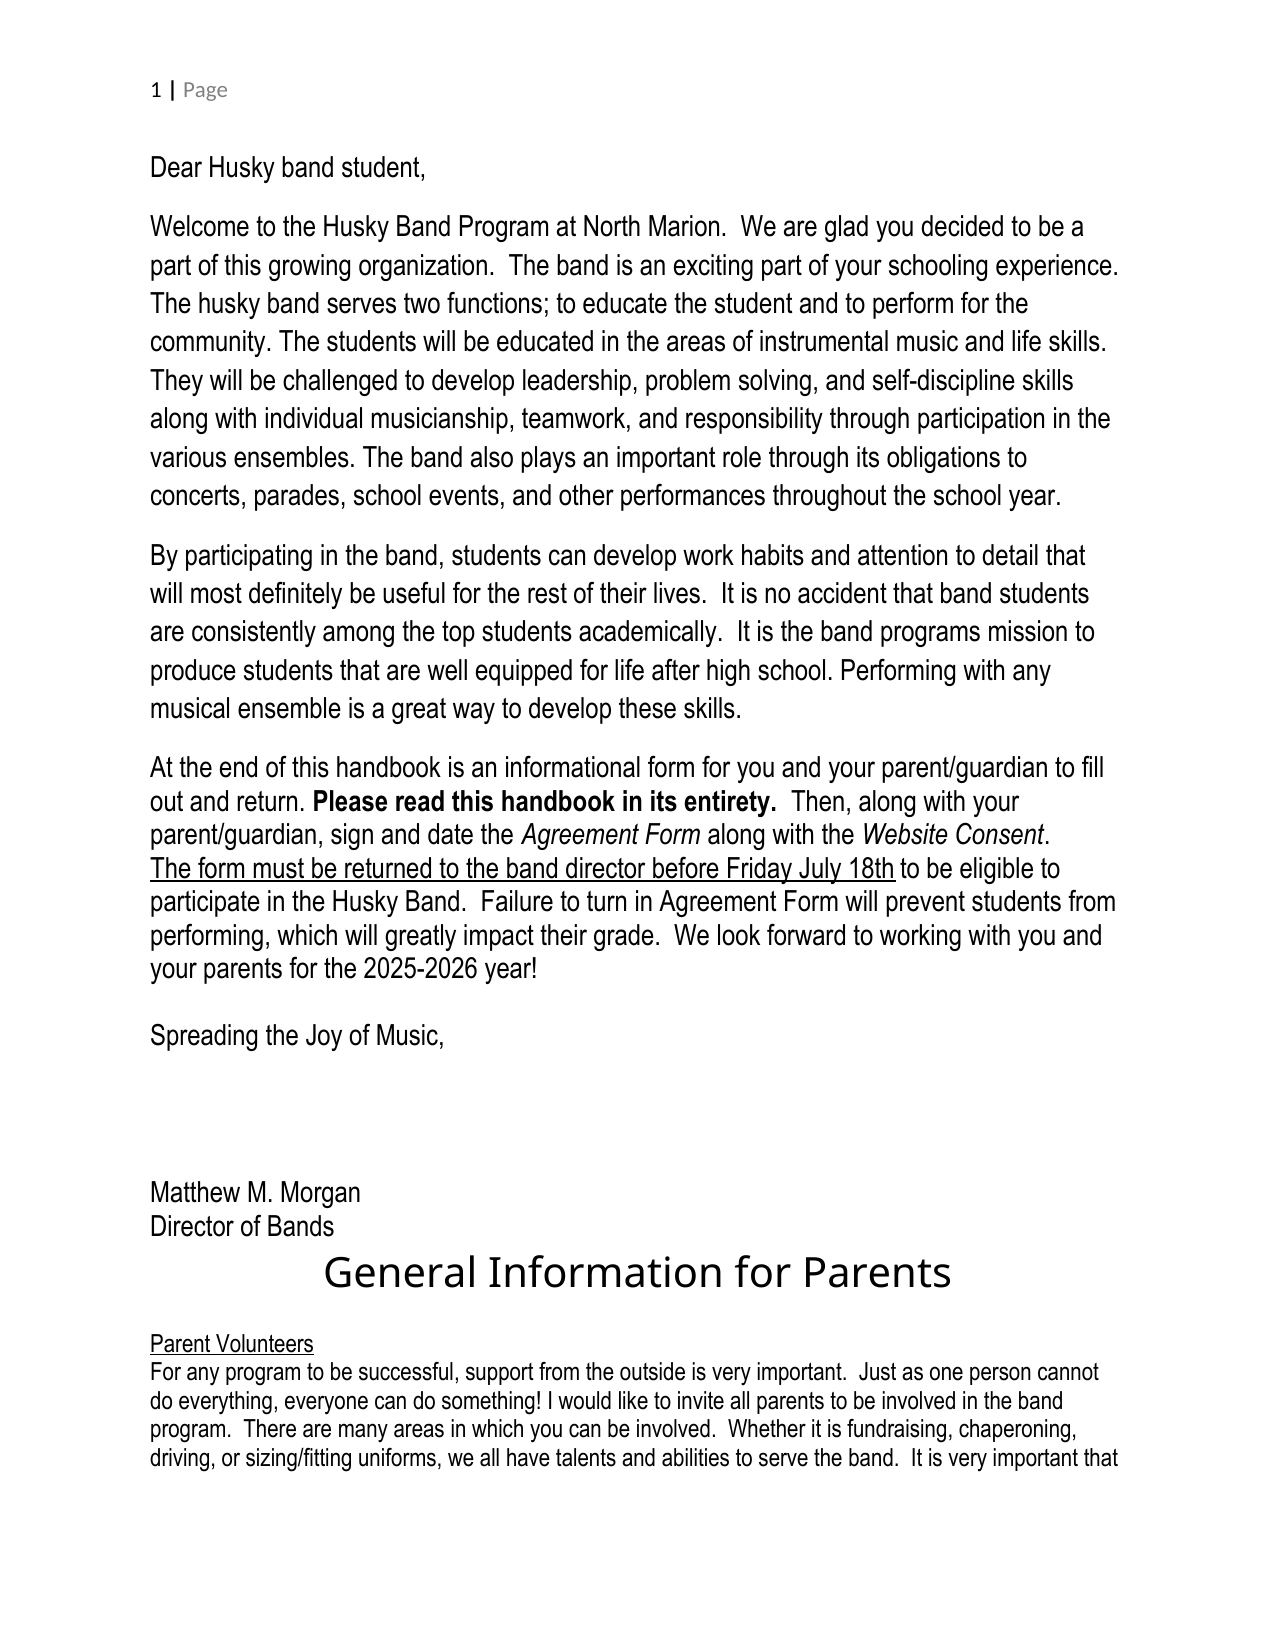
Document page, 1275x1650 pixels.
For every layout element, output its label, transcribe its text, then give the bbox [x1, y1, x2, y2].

text Parent Volunteers [150, 1328, 1125, 1357]
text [150, 1357, 1125, 1472]
text At the end of this handbook is an informational form for you and your parent/guardian to fill out and return. Please read this handbook in its entirety. Then, along with your parent/guardian, sign and date the Agreement Form along with the Website Consent. The form must be returned to the band director before Friday July 18th to be eligible to participate in the Husky Band. Failure to turn in Agreement Form will prevent students from performing, which will greatly impact their grade. We look forward to working with you and your parents for the 2025-2026 year! [150, 751, 1125, 985]
text Matthew M. Morgan [150, 1176, 1125, 1209]
text By participating in the band, students can develop work habits and attention to detail that will most definitely be useful for the rest of their lives. It is no accident that band students are consistently among the top students academically. It is the band programs mission to produce students that are well equipped for life after high school. Performing with any musical ensemble is a great way to develop these skills. [150, 538, 1125, 725]
text Dear Husky band student, [150, 150, 1125, 183]
text General Information for Parents [150, 1242, 1125, 1299]
text Director of Bands [150, 1209, 1125, 1242]
text Spreading the Joy of Music, [150, 1018, 1125, 1052]
text Welcome to the Husky Band Program at North Marion. We are glad you decided to be a part of this growing organization. The band is an exciting part of your schooling experience. The husky band serves two functions; to educate the student and to perform for the community. The students will be educated in the areas of instrumental music and life skills. They will be challenged to develop leadership, problem solving, and self-discipline skills along with individual musicianship, teamwork, and responsibility through participation in the various ensembles. The band also plays an important role through its obligations to concerts, parades, school events, and other performances throughout the school year. [150, 209, 1125, 512]
